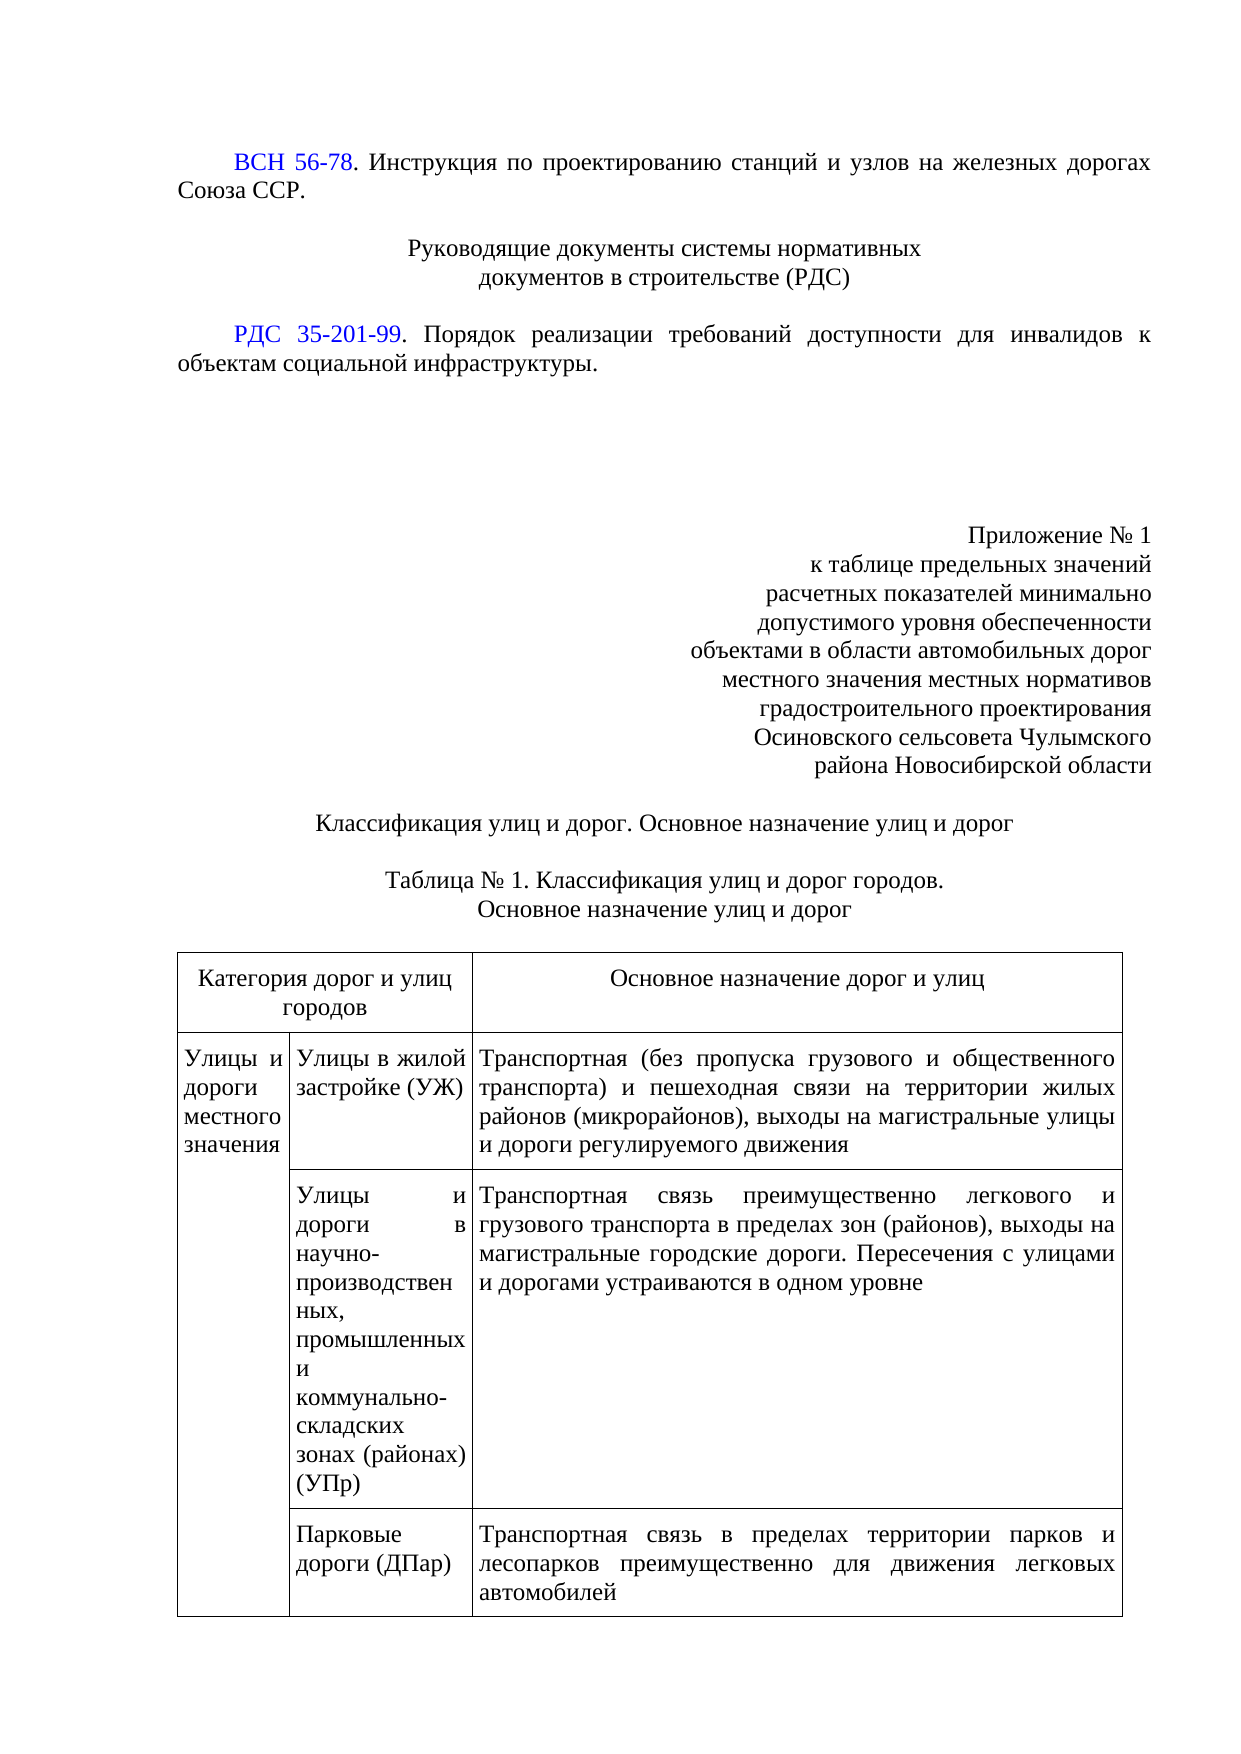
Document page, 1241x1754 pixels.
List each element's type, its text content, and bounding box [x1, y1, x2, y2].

text Осиновского сельсовета Чулымского [177, 722, 1152, 751]
text района Новосибирской области [177, 751, 1152, 779]
text документов в строительстве (РДС) [177, 262, 1152, 291]
table_header Категория дорог и улиц городов [178, 953, 472, 1032]
table_cell Улицы в жилой застройке (УЖ) [290, 1033, 472, 1169]
table_cell Транспортная связь в пределах территории парков и лесопарков преимущественно для движения легковых автомобилей [473, 1509, 1122, 1616]
text Основное назначение улиц и дорог [177, 894, 1152, 923]
table_cell Улицы и дороги местного значения [178, 1033, 289, 1616]
text местного значения местных нормативов [177, 664, 1152, 693]
text расчетных показателей минимально [177, 578, 1152, 607]
text Приложение № 1 [177, 521, 1152, 549]
table_header Основное назначение дорог и улиц [473, 953, 1122, 1032]
text Руководящие документы системы нормативных [177, 233, 1152, 262]
table_cell Транспортная связь преимущественно легкового и грузового транспорта в пределах зон (районов), выходы на магистральные городские дороги. Пересечения с улицами и дорогами устраиваются в одном уровне [473, 1170, 1122, 1507]
text РДС 35-201-99. Порядок реализации требований доступности для инвалидов к объектам социальной инфраструктуры. [177, 319, 1152, 377]
table_cell Парковые дороги (ДПар) [290, 1509, 472, 1616]
text к таблице предельных значений [177, 549, 1152, 578]
text ВСН 56-78. Инструкция по проектированию станций и узлов на железных дорогах Союза ССР. [177, 147, 1152, 204]
table_cell Транспортная (без пропуска грузового и общественного транспорта) и пешеходная связи на территории жилых районов (микрорайонов), выходы на магистральные улицы и дороги регулируемого движения [473, 1033, 1122, 1169]
text объектами в области автомобильных дорог [177, 636, 1152, 664]
text Таблица № 1. Классификация улиц и дорог городов. [177, 866, 1152, 894]
text Классификация улиц и дорог. Основное назначение улиц и дорог [177, 808, 1152, 837]
text градостроительного проектирования [177, 693, 1152, 722]
table_cell Улицы и дороги в научно-производственных, промышленных и коммунально-складских зонах (районах) (УПр) [290, 1170, 472, 1507]
text допустимого уровня обеспеченности [177, 607, 1152, 636]
